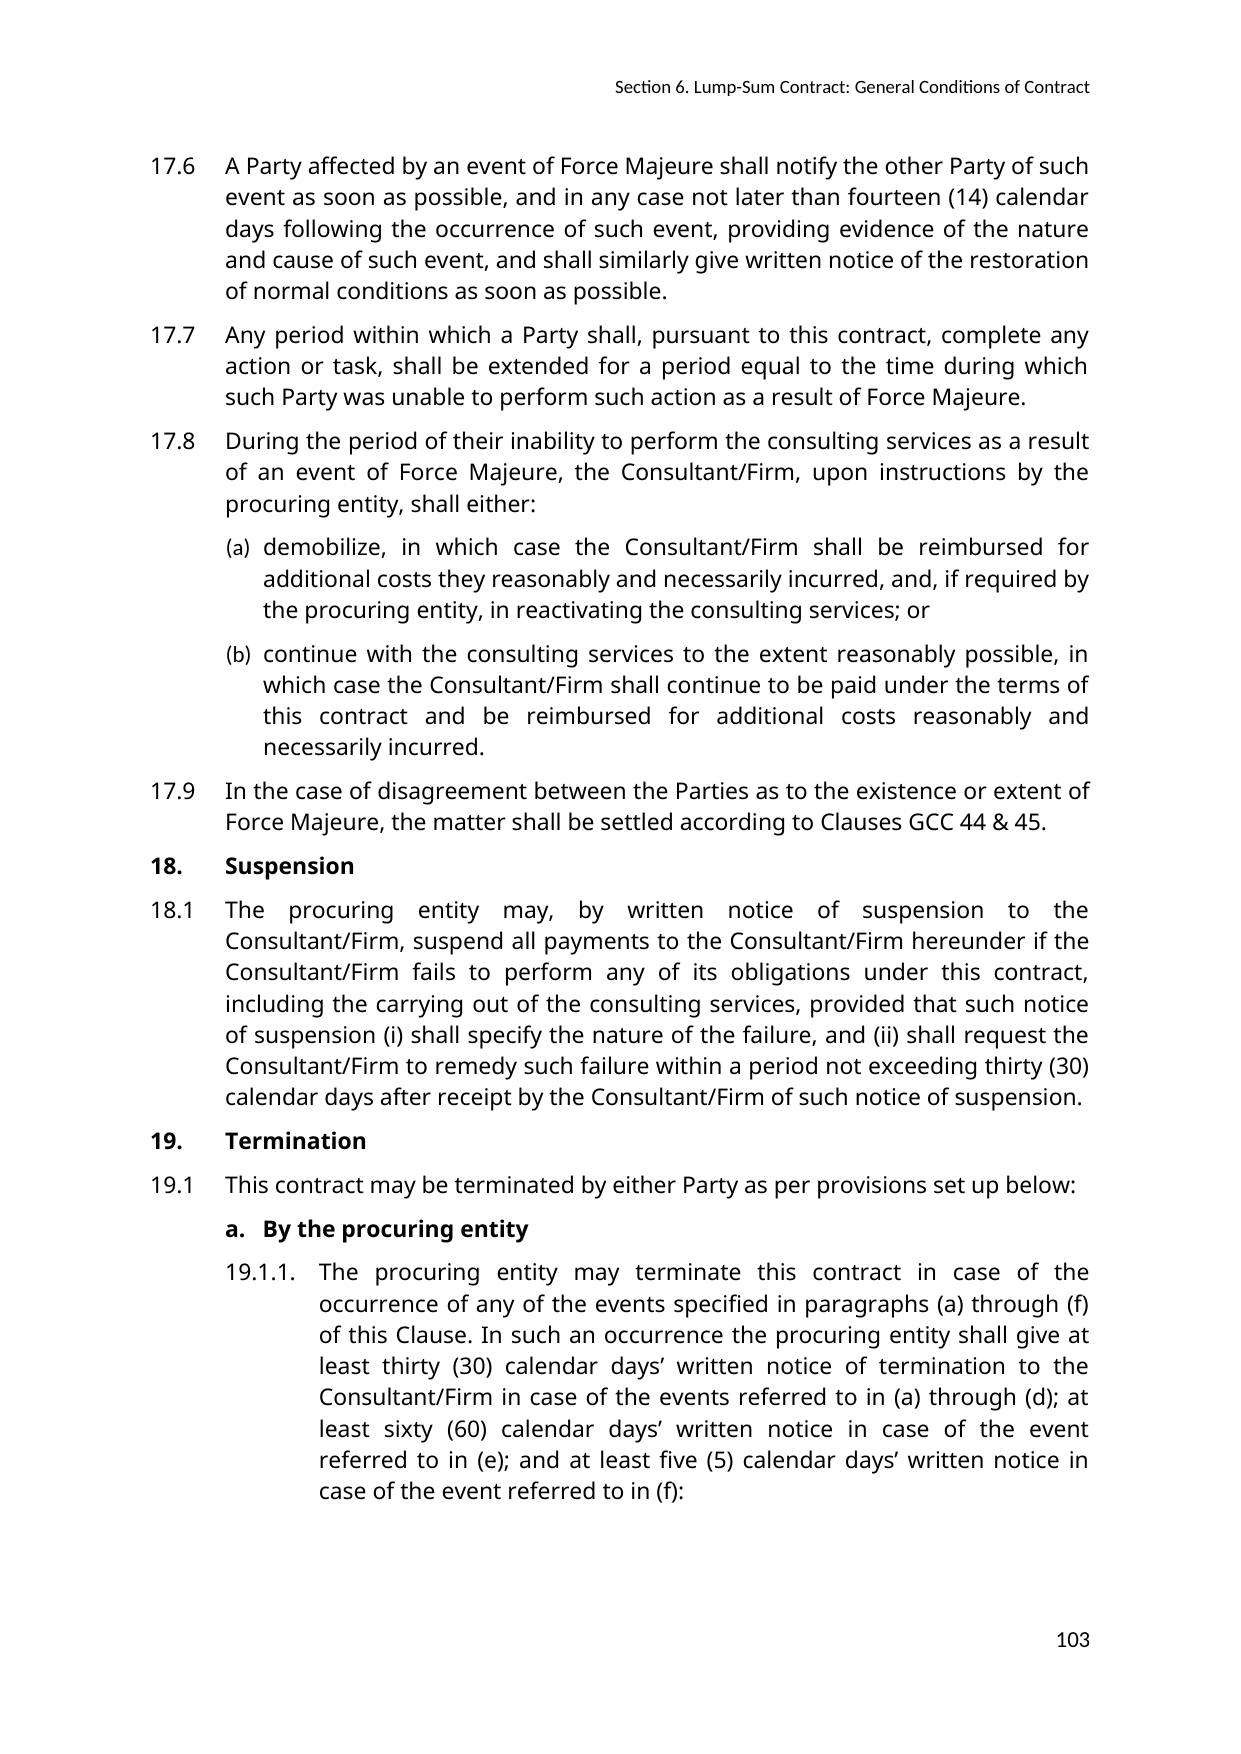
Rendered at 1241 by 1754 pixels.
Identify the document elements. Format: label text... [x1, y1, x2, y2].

list The procuring entity may terminate this contract in case of the occurrence of any of the events specified in paragraphs (a) through (f) of this Clause. In such an occurrence the procuring entity shall give at least thirty (30) calendar days’ written notice of termination to the Consultant/Firm in case of the events referred to in (a) through (d); at least sixty (60) calendar days’ written notice in case of the event referred to in (e); and at least five (5) calendar days’ written notice in case of the event referred to in (f): [225, 1256, 1090, 1506]
list A Party affected by an event of Force Majeure shall notify the other Party of such event as soon as possible, and in any case not later than fourteen (14) calendar days following the occurrence of such event, providing evidence of the nature and cause of such event, and shall similarly give written notice of the restoration of normal conditions as soon as possible. [150, 150, 1090, 306]
list By the procuring entity [225, 1212, 1090, 1244]
list In the case of disagreement between the Parties as to the existence or extent of Force Majeure, the matter shall be settled according to Clauses GCC 44 & 45. [150, 775, 1090, 837]
list This contract may be terminated by either Party as per provisions set up below: [150, 1169, 1090, 1200]
list Suspension [150, 850, 1090, 881]
list Termination [150, 1125, 1090, 1156]
list continue with the consulting services to the extent reasonably possible, in which case the Consultant/Firm shall continue to be paid under the terms of this contract and be reimbursed for additional costs reasonably and necessarily incurred. [225, 637, 1090, 762]
list demobilize, in which case the Consultant/Firm shall be reimbursed for additional costs they reasonably and necessarily incurred, and, if required by the procuring entity, in reactivating the consulting services; or [225, 531, 1090, 625]
list During the period of their inability to perform the consulting services as a result of an event of Force Majeure, the Consultant/Firm, upon instructions by the procuring entity, shall either: [150, 425, 1090, 519]
list The procuring entity may, by written notice of suspension to the Consultant/Firm, suspend all payments to the Consultant/Firm hereunder if the Consultant/Firm fails to perform any of its obligations under this contract, including the carrying out of the consulting services, provided that such notice of suspension (i) shall specify the nature of the failure, and (ii) shall request the Consultant/Firm to remedy such failure within a period not exceeding thirty (30) calendar days after receipt by the Consultant/Firm of such notice of suspension. [150, 894, 1090, 1112]
list Any period within which a Party shall, pursuant to this contract, complete any action or task, shall be extended for a period equal to the time during which such Party was unable to perform such action as a result of Force Majeure. [150, 319, 1090, 412]
